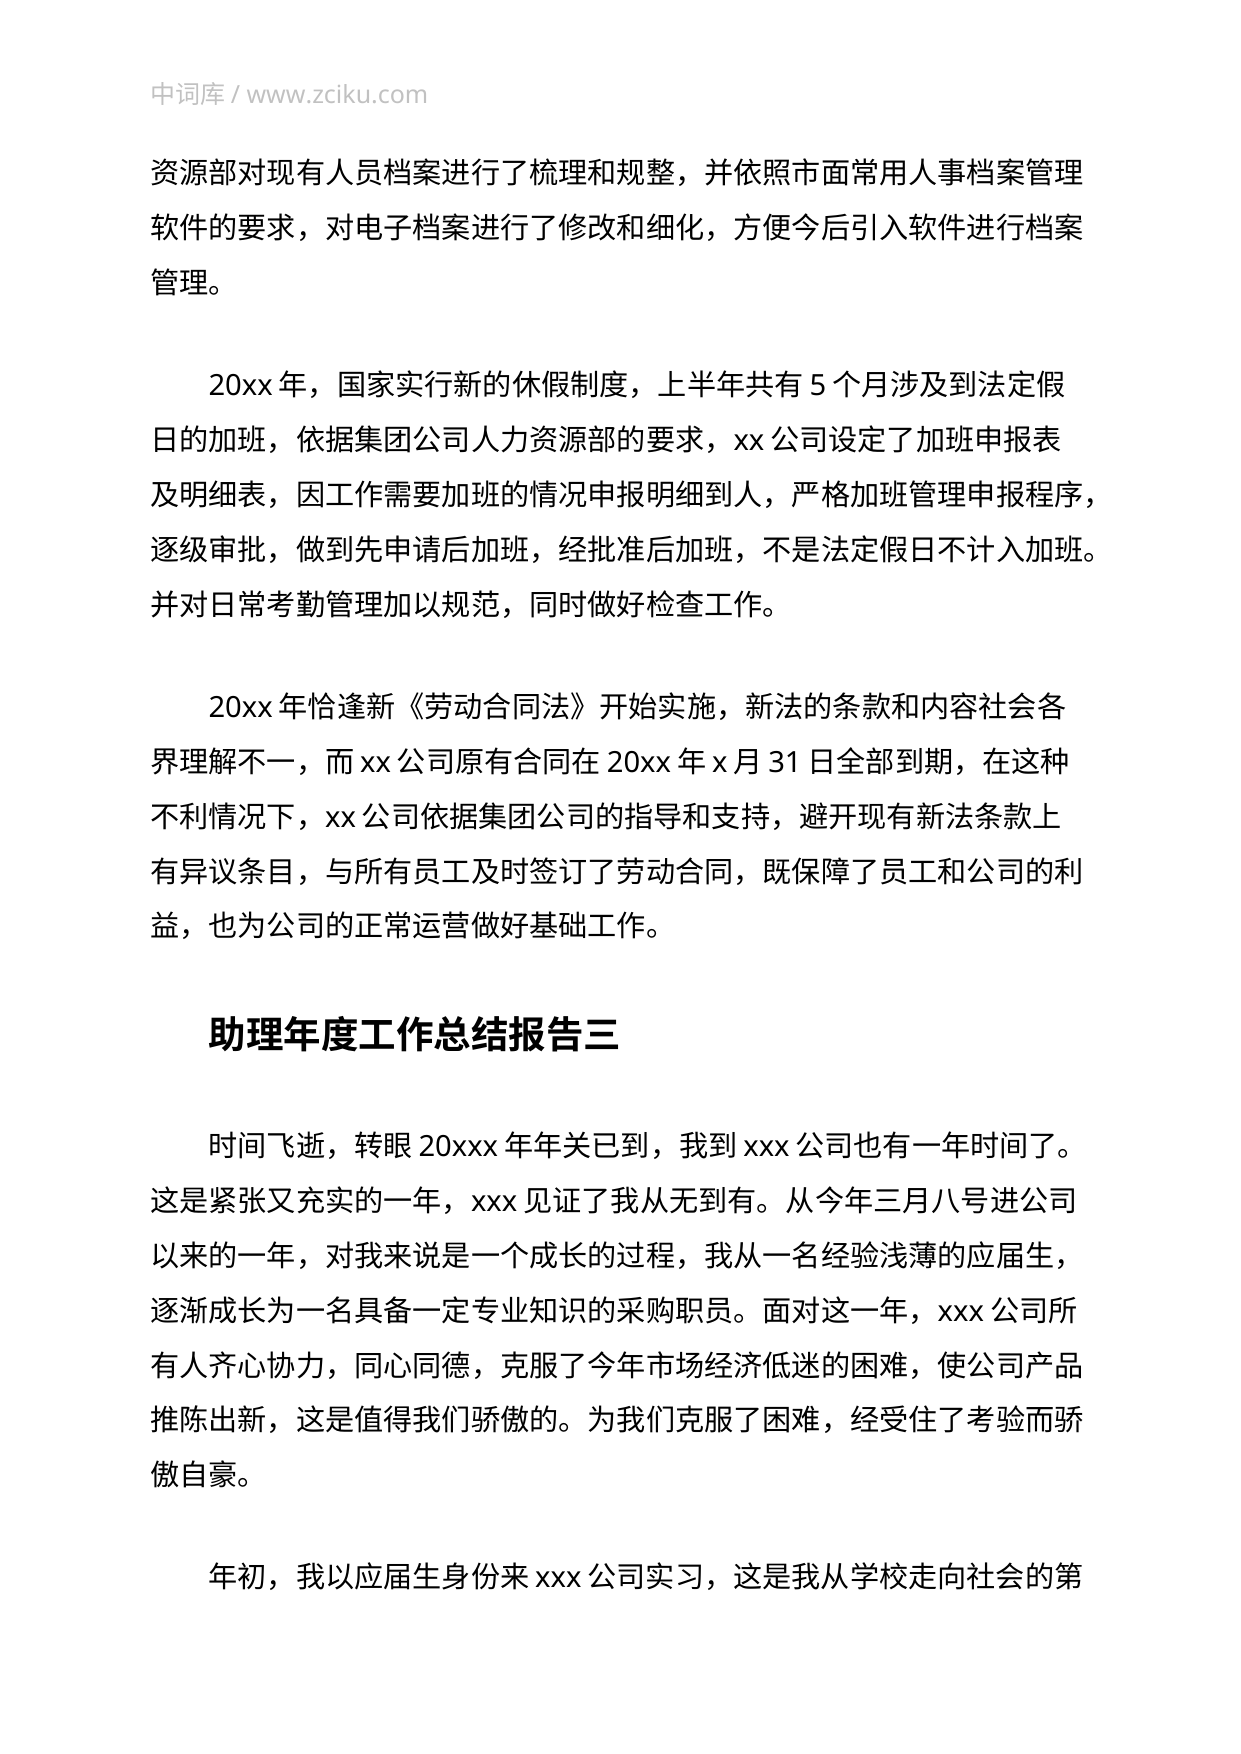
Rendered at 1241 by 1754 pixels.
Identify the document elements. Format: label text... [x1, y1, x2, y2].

text 20xx年恰逢新《劳动合同法》开始实施，新法的条款和内容社会各界理解不一，而xx公司原有合同在20xx年x月31日全部到期，在这种不利情况下，xx公司依据集团公司的指导和支持，避开现有新法条款上有异议条目，与所有员工及时签订了劳动合同，既保障了员工和公司的利益，也为公司的正常运营做好基础工作。 [150, 683, 1090, 945]
text 时间飞逝，转眼20xxx年年关已到，我到xxx公司也有一年时间了。这是紧张又充实的一年，xxx见证了我从无到有。从今年三月八号进公司以来的一年，对我来说是一个成长的过程，我从一名经验浅薄的应届生，逐渐成长为一名具备一定专业知识的采购职员。面对这一年，xxx公司所有人齐心协力，同心同德，克服了今年市场经济低迷的困难，使公司产品推陈出新，这是值得我们骄傲的。为我们克服了困难，经受住了考验而骄傲自豪。 [150, 1122, 1090, 1494]
text 20xx年，国家实行新的休假制度，上半年共有5个月涉及到法定假日的加班，依据集团公司人力资源部的要求，xx公司设定了加班申报表及明细表，因工作需要加班的情况申报明细到人，严格加班管理申报程序，逐级审批，做到先申请后加班，经批准后加班，不是法定假日不计入加班。并对日常考勤管理加以规范，同时做好检查工作。 [150, 362, 1090, 624]
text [150, 1554, 1090, 1596]
text 助理年度工作总结报告三 [150, 1005, 1090, 1059]
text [150, 150, 1090, 302]
